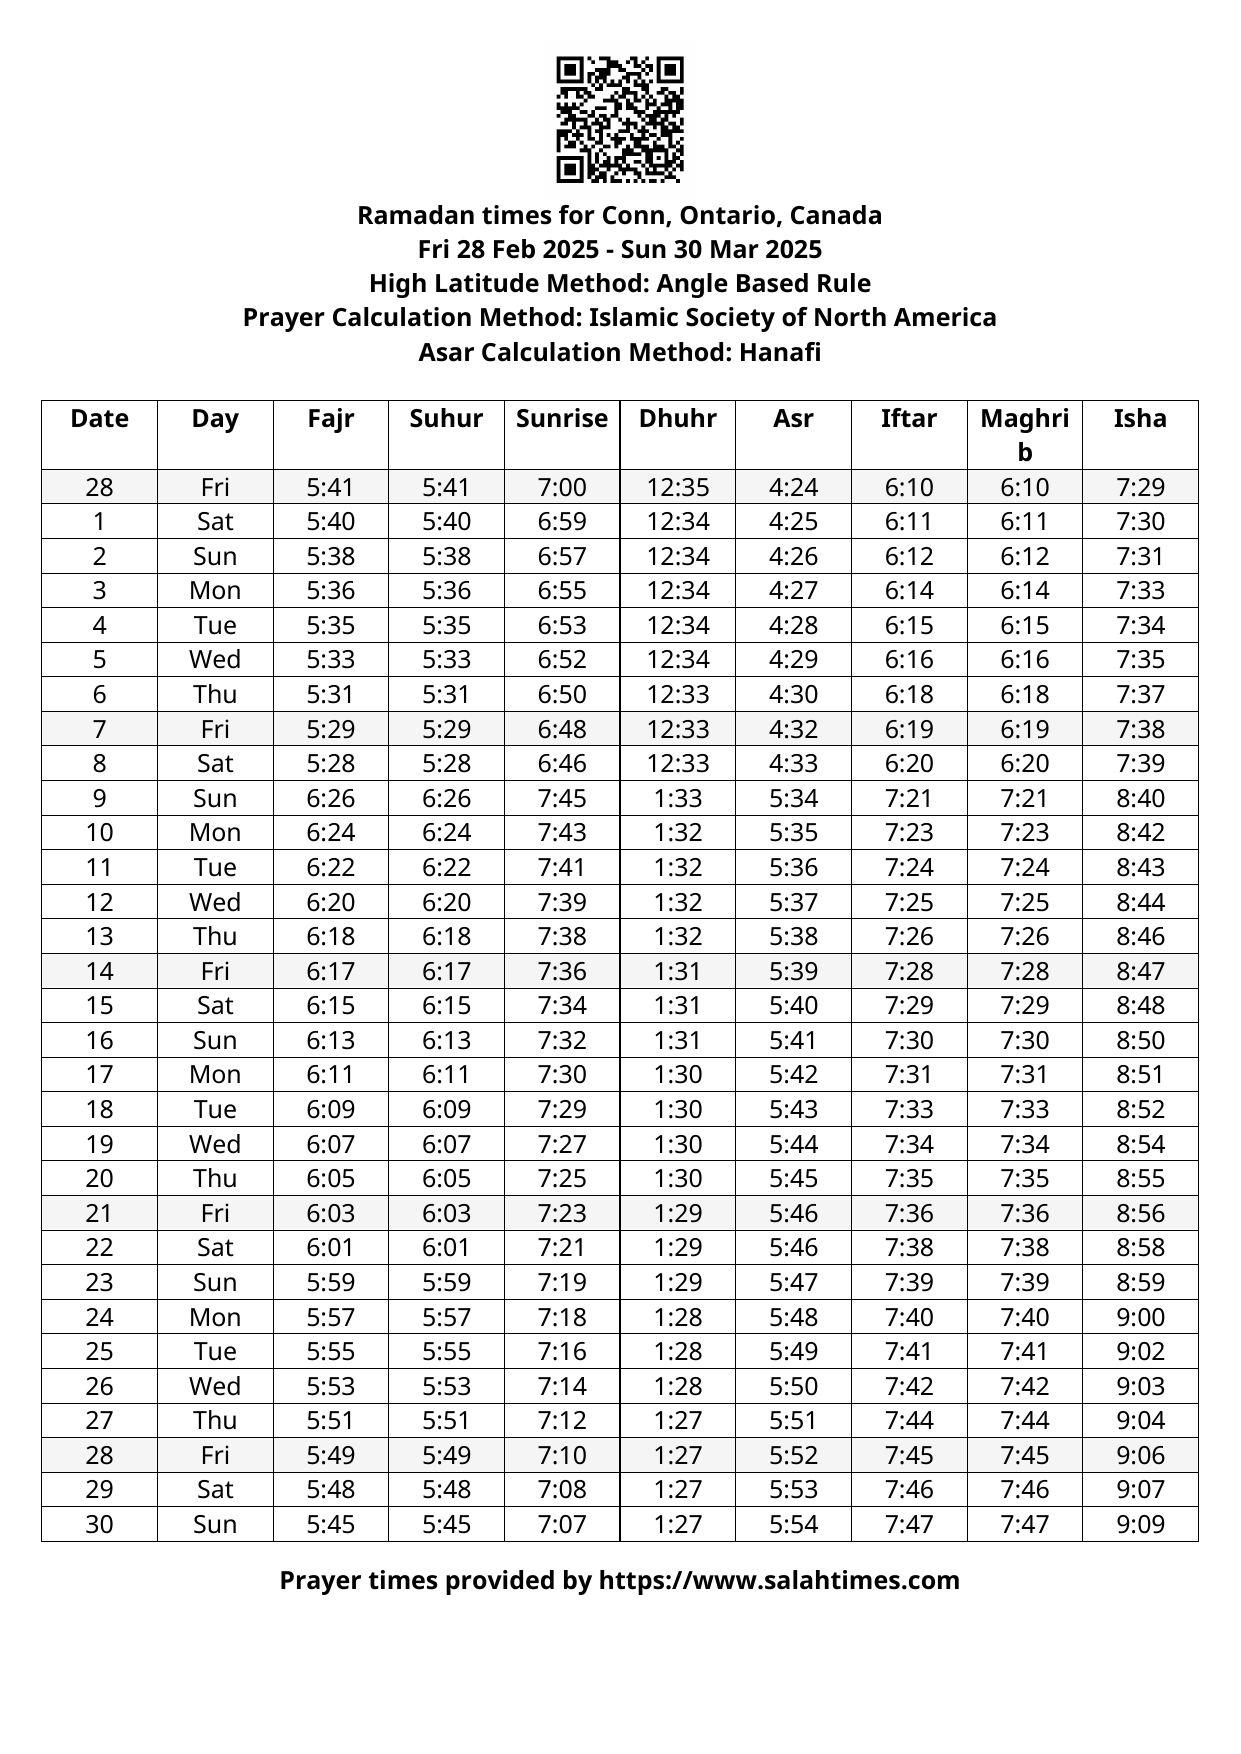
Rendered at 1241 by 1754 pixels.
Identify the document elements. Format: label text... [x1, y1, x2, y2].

table_cell 7:28 [968, 954, 1082, 987]
table_cell 1:27 [621, 1507, 735, 1541]
table_cell 7:16 [505, 1334, 619, 1368]
table_header Iftar [852, 401, 967, 469]
table_cell 7:42 [852, 1369, 967, 1402]
table_cell 6:20 [389, 885, 504, 918]
table_cell 6:16 [852, 643, 967, 676]
table_header Day [158, 401, 273, 469]
table_cell 7:30 [852, 1023, 967, 1057]
table_cell 6:11 [389, 1058, 504, 1091]
table_cell 12 [42, 885, 157, 918]
table_cell 6:22 [389, 850, 504, 884]
table_cell 6:46 [505, 746, 619, 780]
table_cell 1:30 [621, 1092, 735, 1126]
table_cell 5:33 [274, 643, 388, 676]
table_cell 8:56 [1083, 1196, 1198, 1229]
table_cell 6:11 [274, 1058, 388, 1091]
table_cell 7:35 [1083, 643, 1198, 676]
table_cell Sun [158, 539, 273, 572]
table_cell 5:35 [274, 608, 388, 642]
table_cell Wed [158, 1369, 273, 1402]
table_cell 5:40 [389, 504, 504, 538]
table_cell Tue [158, 1092, 273, 1126]
table_cell 6:10 [852, 470, 967, 503]
table_cell 7:29 [1083, 470, 1198, 503]
table_cell 5:39 [736, 954, 851, 987]
table_cell 5:36 [389, 574, 504, 607]
table_cell Sat [158, 1473, 273, 1506]
table_cell 7:43 [505, 816, 619, 849]
table_cell 5:31 [274, 677, 388, 711]
table_cell 6:18 [968, 677, 1082, 711]
table_cell 5:46 [736, 1231, 851, 1264]
table_cell 7:44 [968, 1404, 1082, 1437]
table_cell 8:55 [1083, 1161, 1198, 1195]
text Prayer times provided by https://www.salahtimes.com [42, 1563, 1198, 1597]
table_cell 5:47 [736, 1265, 851, 1299]
table_cell 9:07 [1083, 1473, 1198, 1506]
table_cell 5:28 [274, 746, 388, 780]
table_cell 28 [42, 1438, 157, 1472]
table_cell 8:42 [1083, 816, 1198, 849]
table_cell 9:06 [1083, 1438, 1198, 1472]
table_cell 23 [42, 1265, 157, 1299]
table_cell 5:29 [274, 712, 388, 745]
table_cell 6:13 [274, 1023, 388, 1057]
table_cell Sat [158, 504, 273, 538]
table_cell 7:31 [852, 1058, 967, 1091]
table_cell 6:20 [852, 746, 967, 780]
table_cell 7:36 [505, 954, 619, 987]
table_cell 7:34 [1083, 608, 1198, 642]
table_cell 5:41 [736, 1023, 851, 1057]
table_cell 17 [42, 1058, 157, 1091]
table_cell 13 [42, 919, 157, 953]
table_cell Mon [158, 1058, 273, 1091]
table_cell 6:19 [968, 712, 1082, 745]
table_cell 9:02 [1083, 1334, 1198, 1368]
table_cell 6:01 [389, 1231, 504, 1264]
table_cell 6:09 [389, 1092, 504, 1126]
table_cell 6:14 [968, 574, 1082, 607]
table_cell 7:47 [852, 1507, 967, 1541]
table_cell 7:08 [505, 1473, 619, 1506]
table_cell 11 [42, 850, 157, 884]
table_cell 29 [42, 1473, 157, 1506]
table_header Suhur [389, 401, 504, 469]
table_cell 5:51 [389, 1404, 504, 1437]
text Fri 28 Feb 2025 - Sun 30 Mar 2025 [42, 232, 1198, 266]
table_cell 30 [42, 1507, 157, 1541]
table_cell 12:33 [621, 677, 735, 711]
table_cell 4:29 [736, 643, 851, 676]
table_cell 7:39 [852, 1265, 967, 1299]
table_cell Sat [158, 1231, 273, 1264]
table_cell 1:32 [621, 885, 735, 918]
table_cell 5:46 [736, 1196, 851, 1229]
table_cell 1:27 [621, 1438, 735, 1472]
table_cell 7:33 [1083, 574, 1198, 607]
table_cell 6:52 [505, 643, 619, 676]
table_cell 6:26 [274, 781, 388, 814]
table_cell 7:24 [852, 850, 967, 884]
table_cell Mon [158, 816, 273, 849]
table_cell 5:51 [274, 1404, 388, 1437]
table_cell 5:42 [736, 1058, 851, 1091]
table_cell 7:24 [968, 850, 1082, 884]
table_cell 5:45 [389, 1507, 504, 1541]
table_cell 27 [42, 1404, 157, 1437]
table_cell 1:31 [621, 954, 735, 987]
table_cell 6 [42, 677, 157, 711]
table_cell 4:25 [736, 504, 851, 538]
table_cell 8:52 [1083, 1092, 1198, 1126]
table_cell 7:38 [852, 1231, 967, 1264]
table_cell 7:10 [505, 1438, 619, 1472]
table_cell 5:54 [736, 1507, 851, 1541]
table_cell Mon [158, 1300, 273, 1333]
table_cell Tue [158, 850, 273, 884]
table_cell 6:03 [389, 1196, 504, 1229]
table_cell 6:18 [852, 677, 967, 711]
table_cell 7:39 [505, 885, 619, 918]
table_cell 7:07 [505, 1507, 619, 1541]
table_cell 7:32 [505, 1023, 619, 1057]
table_cell 6:48 [505, 712, 619, 745]
table_cell 7:42 [968, 1369, 1082, 1402]
table_cell 7:25 [852, 885, 967, 918]
table_cell 5:38 [274, 539, 388, 572]
table_cell 7:34 [968, 1127, 1082, 1160]
table_cell 16 [42, 1023, 157, 1057]
table_cell 6:12 [852, 539, 967, 572]
table_cell 1:31 [621, 1023, 735, 1057]
table_cell 7:29 [505, 1092, 619, 1126]
table_cell 7:40 [852, 1300, 967, 1333]
table_cell 7:19 [505, 1265, 619, 1299]
table_cell 5:49 [736, 1334, 851, 1368]
table_cell 3 [42, 574, 157, 607]
table_cell 7:47 [968, 1507, 1082, 1541]
table_cell 6:09 [274, 1092, 388, 1126]
table_cell 7:25 [505, 1161, 619, 1195]
table_cell 5:53 [274, 1369, 388, 1402]
table_cell 5:33 [389, 643, 504, 676]
table_cell 6:20 [968, 746, 1082, 780]
table_cell 6:59 [505, 504, 619, 538]
table_cell 1:28 [621, 1300, 735, 1333]
table_cell 6:26 [389, 781, 504, 814]
text Asar Calculation Method: Hanafi [42, 334, 1198, 368]
table_cell 9 [42, 781, 157, 814]
table_cell 6:15 [968, 608, 1082, 642]
table_cell 21 [42, 1196, 157, 1229]
table_cell 6:22 [274, 850, 388, 884]
table_cell 6:19 [852, 712, 967, 745]
table_cell 5:34 [736, 781, 851, 814]
table_cell 7:46 [852, 1473, 967, 1506]
table_cell 4:24 [736, 470, 851, 503]
table_cell 7:39 [968, 1265, 1082, 1299]
table_cell 8:40 [1083, 781, 1198, 814]
table_cell 7:41 [505, 850, 619, 884]
text Ramadan times for Conn, Ontario, Canada [42, 198, 1198, 232]
table_cell 25 [42, 1334, 157, 1368]
table_cell 6:07 [389, 1127, 504, 1160]
table_cell 7:29 [968, 989, 1082, 1022]
table_cell 1:28 [621, 1369, 735, 1402]
table_cell 5:40 [736, 989, 851, 1022]
table_cell 1:30 [621, 1058, 735, 1091]
table_cell Tue [158, 608, 273, 642]
table_cell 7:36 [852, 1196, 967, 1229]
table_cell 6:11 [852, 504, 967, 538]
table_cell 7:27 [505, 1127, 619, 1160]
table_cell 7:45 [852, 1438, 967, 1472]
table_cell 5:57 [274, 1300, 388, 1333]
table_cell 4:26 [736, 539, 851, 572]
table_cell 6:17 [389, 954, 504, 987]
table_cell 7:23 [968, 816, 1082, 849]
table_cell 1:27 [621, 1473, 735, 1506]
table_cell 6:55 [505, 574, 619, 607]
table_cell 7:31 [1083, 539, 1198, 572]
table_header Asr [736, 401, 851, 469]
table_cell 5:35 [736, 816, 851, 849]
table_cell 4:28 [736, 608, 851, 642]
table_cell 5:28 [389, 746, 504, 780]
table_cell 5:38 [389, 539, 504, 572]
table_cell 7:34 [852, 1127, 967, 1160]
table_header Maghrib [968, 401, 1082, 469]
table_cell 2 [42, 539, 157, 572]
table_cell 5 [42, 643, 157, 676]
table_cell Fri [158, 1438, 273, 1472]
table_cell Sun [158, 781, 273, 814]
table_cell 6:01 [274, 1231, 388, 1264]
table_cell 4:33 [736, 746, 851, 780]
table_cell 7:30 [505, 1058, 619, 1091]
table_cell 1:29 [621, 1265, 735, 1299]
table_cell Thu [158, 919, 273, 953]
table_cell 7:36 [968, 1196, 1082, 1229]
table_cell 6:18 [274, 919, 388, 953]
table_cell 1:31 [621, 989, 735, 1022]
table_cell 1:30 [621, 1161, 735, 1195]
table_cell Mon [158, 574, 273, 607]
table_cell 7:25 [968, 885, 1082, 918]
table_cell 1:27 [621, 1404, 735, 1437]
table_cell 8:59 [1083, 1265, 1198, 1299]
table_cell 12:35 [621, 470, 735, 503]
table_cell 12:33 [621, 712, 735, 745]
table_cell 6:15 [274, 989, 388, 1022]
table_cell 6:57 [505, 539, 619, 572]
table_cell 5:48 [736, 1300, 851, 1333]
table_cell 4 [42, 608, 157, 642]
picture [542, 41, 699, 198]
table_cell Tue [158, 1334, 273, 1368]
table_cell 4:30 [736, 677, 851, 711]
table_cell 1:33 [621, 781, 735, 814]
table_cell 7:30 [1083, 504, 1198, 538]
table_cell 5:48 [274, 1473, 388, 1506]
table_cell 6:05 [274, 1161, 388, 1195]
table_cell 5:52 [736, 1438, 851, 1472]
table_cell 12:34 [621, 608, 735, 642]
table_cell 7:21 [968, 781, 1082, 814]
table_cell 6:14 [852, 574, 967, 607]
table_cell 6:10 [968, 470, 1082, 503]
table_cell 5:57 [389, 1300, 504, 1333]
table_cell 15 [42, 989, 157, 1022]
table_cell 1 [42, 504, 157, 538]
table_cell 5:59 [389, 1265, 504, 1299]
table_cell 6:03 [274, 1196, 388, 1229]
table_cell 8:47 [1083, 954, 1198, 987]
table_cell 6:17 [274, 954, 388, 987]
table_cell 7:37 [1083, 677, 1198, 711]
table_cell 6:24 [274, 816, 388, 849]
table_cell 19 [42, 1127, 157, 1160]
table_cell 1:29 [621, 1196, 735, 1229]
table_cell Fri [158, 954, 273, 987]
table_cell 5:44 [736, 1127, 851, 1160]
table_cell 8:48 [1083, 989, 1198, 1022]
table_cell Thu [158, 677, 273, 711]
table_cell Sat [158, 746, 273, 780]
table_cell 5:29 [389, 712, 504, 745]
table_cell 7 [42, 712, 157, 745]
table_header Fajr [274, 401, 388, 469]
table_cell 6:24 [389, 816, 504, 849]
table_cell 12:34 [621, 504, 735, 538]
table_cell 6:12 [968, 539, 1082, 572]
table_cell 7:33 [968, 1092, 1082, 1126]
table_cell 18 [42, 1092, 157, 1126]
table_cell 5:51 [736, 1404, 851, 1437]
table_cell 1:32 [621, 816, 735, 849]
table_cell 7:41 [852, 1334, 967, 1368]
table_cell 5:37 [736, 885, 851, 918]
table_cell 1:28 [621, 1334, 735, 1368]
table_cell 1:29 [621, 1231, 735, 1264]
table_cell 7:26 [852, 919, 967, 953]
table_cell 20 [42, 1161, 157, 1195]
table_cell 7:34 [505, 989, 619, 1022]
table_cell 6:05 [389, 1161, 504, 1195]
table_cell 4:32 [736, 712, 851, 745]
table_cell Thu [158, 1161, 273, 1195]
table_cell 7:23 [505, 1196, 619, 1229]
table_cell 1:30 [621, 1127, 735, 1160]
table_header Isha [1083, 401, 1198, 469]
table_cell 22 [42, 1231, 157, 1264]
table_cell 8:58 [1083, 1231, 1198, 1264]
table_cell 5:50 [736, 1369, 851, 1402]
table_cell 9:00 [1083, 1300, 1198, 1333]
table_cell 7:41 [968, 1334, 1082, 1368]
table_cell Wed [158, 1127, 273, 1160]
table_cell 12:34 [621, 539, 735, 572]
table_cell 7:38 [968, 1231, 1082, 1264]
table_cell 7:40 [968, 1300, 1082, 1333]
table_cell 9:03 [1083, 1369, 1198, 1402]
table_cell 7:21 [505, 1231, 619, 1264]
table_cell 6:13 [389, 1023, 504, 1057]
table_cell 9:09 [1083, 1507, 1198, 1541]
table_cell 7:28 [852, 954, 967, 987]
table_cell 5:36 [736, 850, 851, 884]
table_cell 7:18 [505, 1300, 619, 1333]
table_cell 1:32 [621, 850, 735, 884]
table_cell 7:35 [852, 1161, 967, 1195]
table_cell 5:53 [736, 1473, 851, 1506]
text Prayer Calculation Method: Islamic Society of North America [42, 300, 1198, 334]
text High Latitude Method: Angle Based Rule [42, 266, 1198, 300]
table_cell Wed [158, 643, 273, 676]
table_cell 8:54 [1083, 1127, 1198, 1160]
table_cell 7:14 [505, 1369, 619, 1402]
table_cell 5:36 [274, 574, 388, 607]
table_cell 14 [42, 954, 157, 987]
table_cell 5:48 [389, 1473, 504, 1506]
table_cell 5:55 [274, 1334, 388, 1368]
table_cell 8:43 [1083, 850, 1198, 884]
table_cell 7:38 [505, 919, 619, 953]
table_cell 6:07 [274, 1127, 388, 1160]
table_cell 7:38 [1083, 712, 1198, 745]
table_cell 8 [42, 746, 157, 780]
table_cell 7:30 [968, 1023, 1082, 1057]
table_cell Fri [158, 712, 273, 745]
table_cell 8:44 [1083, 885, 1198, 918]
table_cell 8:51 [1083, 1058, 1198, 1091]
table_cell 8:46 [1083, 919, 1198, 953]
table_cell 7:00 [505, 470, 619, 503]
table_cell 5:43 [736, 1092, 851, 1126]
table_cell 5:55 [389, 1334, 504, 1368]
table_header Sunrise [505, 401, 619, 469]
table_cell 6:11 [968, 504, 1082, 538]
table_cell 5:45 [274, 1507, 388, 1541]
table_header Dhuhr [621, 401, 735, 469]
table_cell Sun [158, 1507, 273, 1541]
table_cell 5:40 [274, 504, 388, 538]
table_cell 5:49 [389, 1438, 504, 1472]
table_cell 6:50 [505, 677, 619, 711]
table_cell 6:20 [274, 885, 388, 918]
table_cell 7:23 [852, 816, 967, 849]
table_cell Fri [158, 470, 273, 503]
table_cell 5:38 [736, 919, 851, 953]
table_cell 5:53 [389, 1369, 504, 1402]
table_cell 12:34 [621, 643, 735, 676]
table_cell 7:35 [968, 1161, 1082, 1195]
table_cell 6:53 [505, 608, 619, 642]
table_cell 7:44 [852, 1404, 967, 1437]
table_cell Sun [158, 1265, 273, 1299]
table_cell 6:15 [389, 989, 504, 1022]
table_cell 12:34 [621, 574, 735, 607]
table_cell 5:41 [389, 470, 504, 503]
table_cell 5:31 [389, 677, 504, 711]
table_cell 7:26 [968, 919, 1082, 953]
table_cell 7:46 [968, 1473, 1082, 1506]
table_cell Thu [158, 1404, 273, 1437]
table_cell 7:12 [505, 1404, 619, 1437]
table_cell 24 [42, 1300, 157, 1333]
table_cell 12:33 [621, 746, 735, 780]
table_cell 9:04 [1083, 1404, 1198, 1437]
table_cell Wed [158, 885, 273, 918]
table_cell 1:32 [621, 919, 735, 953]
table_cell Fri [158, 1196, 273, 1229]
table_cell 8:50 [1083, 1023, 1198, 1057]
table_cell 7:33 [852, 1092, 967, 1126]
table_cell 6:15 [852, 608, 967, 642]
table_cell 7:45 [968, 1438, 1082, 1472]
table_cell 10 [42, 816, 157, 849]
table_cell 7:21 [852, 781, 967, 814]
table_cell 6:16 [968, 643, 1082, 676]
table_cell 5:45 [736, 1161, 851, 1195]
table_cell Sun [158, 1023, 273, 1057]
table_cell 7:45 [505, 781, 619, 814]
table_cell 5:41 [274, 470, 388, 503]
table_cell 7:29 [852, 989, 967, 1022]
table_cell 5:59 [274, 1265, 388, 1299]
table_cell 6:18 [389, 919, 504, 953]
table_cell Sat [158, 989, 273, 1022]
table_cell 7:31 [968, 1058, 1082, 1091]
table_cell 7:39 [1083, 746, 1198, 780]
table_cell 5:49 [274, 1438, 388, 1472]
table_cell 26 [42, 1369, 157, 1402]
table_cell 5:35 [389, 608, 504, 642]
table_cell 4:27 [736, 574, 851, 607]
table_cell 28 [42, 470, 157, 503]
table_header Date [42, 401, 157, 469]
